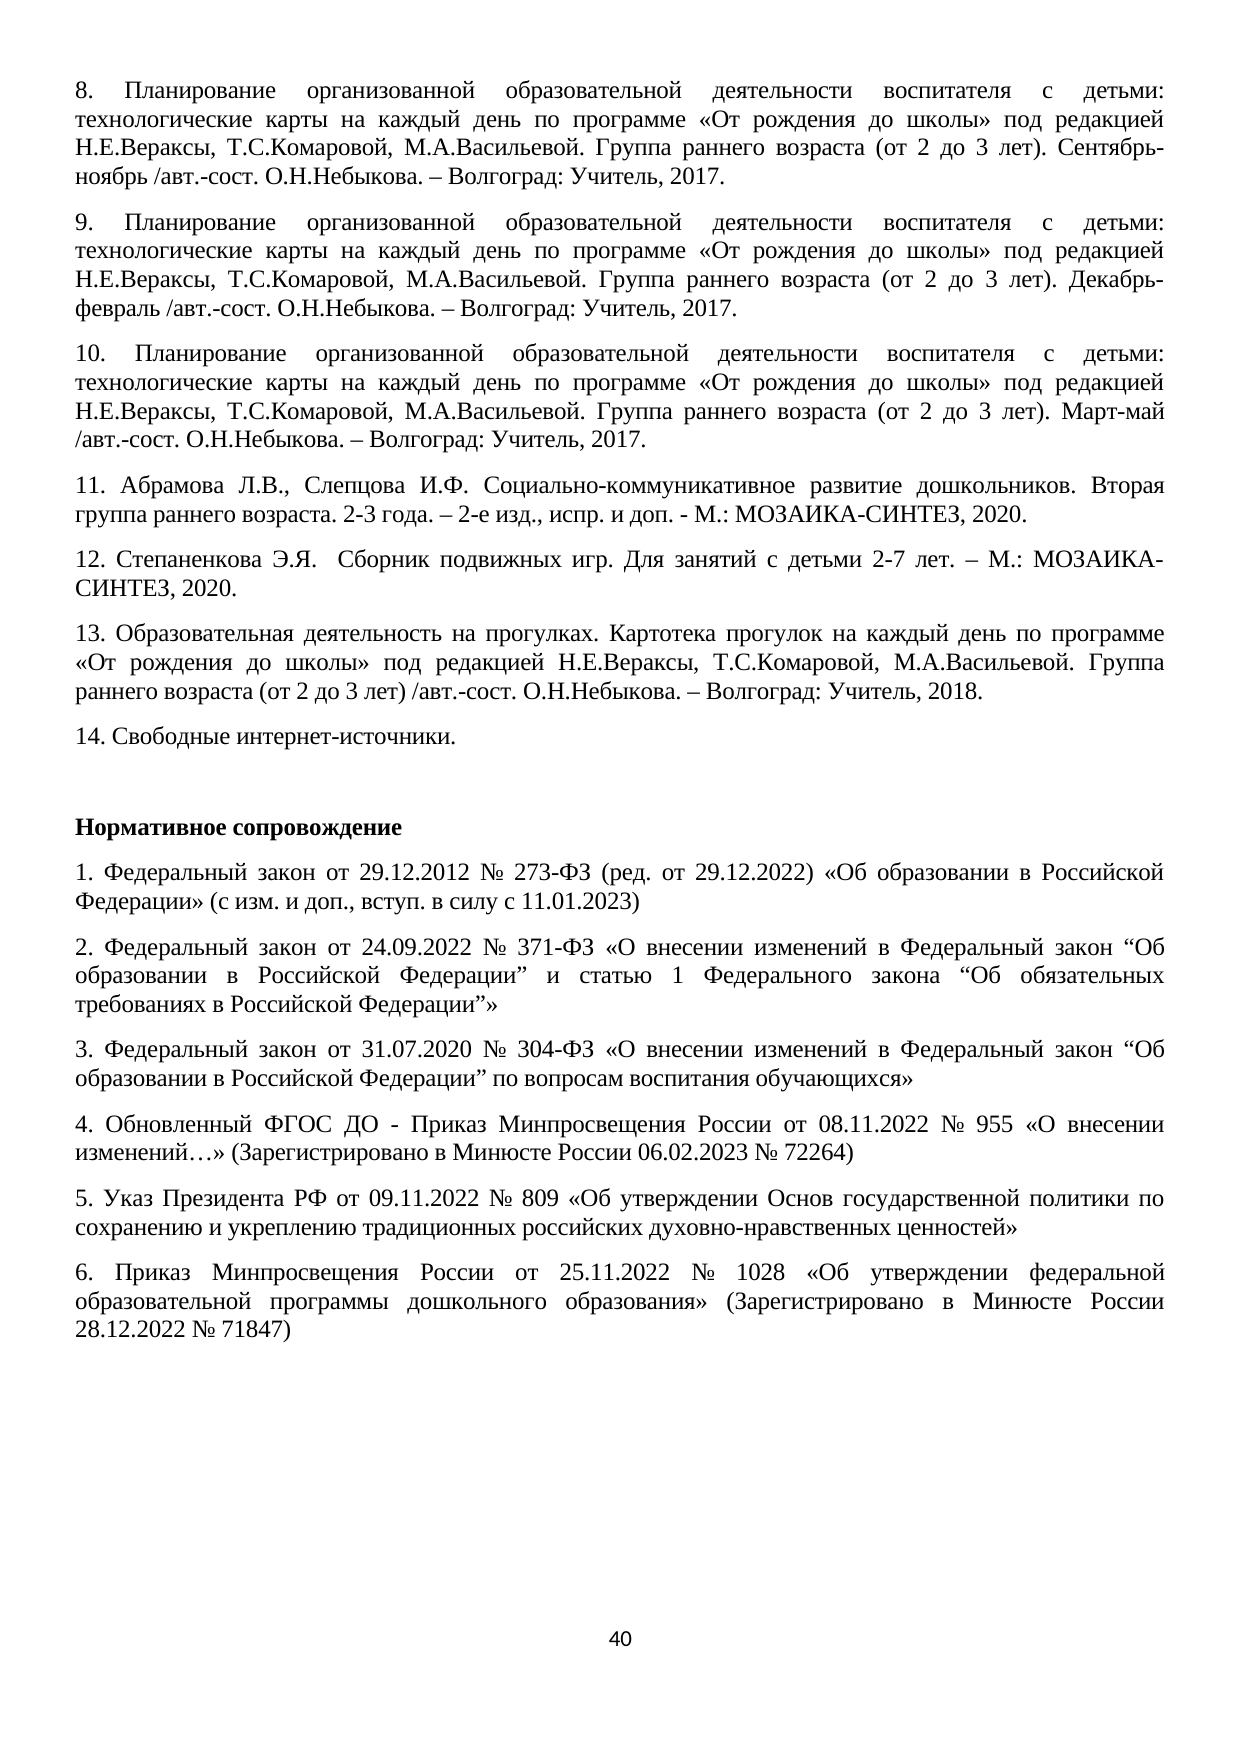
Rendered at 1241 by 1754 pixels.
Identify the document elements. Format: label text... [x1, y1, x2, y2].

text 1. Федеральный закон от 29.12.2012 № 273-ФЗ (ред. от 29.12.2022) «Об образовании в Российской Федерации» (с изм. и доп., вступ. в силу с 11.01.2023) [75, 857, 1165, 915]
text 11. Абрамова Л.В., Слепцова И.Ф. Социально-коммуникативное развитие дошкольников. Вторая группа раннего возраста. 2-3 года. – 2-е изд., испр. и доп. - М.: МОЗАИКА-СИНТЕЗ, 2020. [75, 470, 1165, 527]
text 8. Планирование организованной образовательной деятельности воспитателя с детьми: технологические карты на каждый день по программе «От рождения до школы» под редакцией Н.Е.Вераксы, Т.С.Комаровой, М.А.Васильевой. Группа раннего возраста (от 2 до 3 лет). Сентябрь-ноябрь /авт.-сост. О.Н.Небыкова. – Волгоград: Учитель, 2017. [75, 75, 1165, 190]
text Нормативное сопровождение [75, 812, 1165, 841]
text 2. Федеральный закон от 24.09.2022 № 371-ФЗ «О внесении изменений в Федеральный закон “Об образовании в Российской Федерации” и статью 1 Федерального закона “Об обязательных требованиях в Российской Федерации”» [75, 932, 1165, 1018]
text 3. Федеральный закон от 31.07.2020 № 304-ФЗ «О внесении изменений в Федеральный закон “Об образовании в Российской Федерации” по вопросам воспитания обучающихся» [75, 1034, 1165, 1092]
text 9. Планирование организованной образовательной деятельности воспитателя с детьми: технологические карты на каждый день по программе «От рождения до школы» под редакцией Н.Е.Вераксы, Т.С.Комаровой, М.А.Васильевой. Группа раннего возраста (от 2 до 3 лет). Декабрь-февраль /авт.-сост. О.Н.Небыкова. – Волгоград: Учитель, 2017. [75, 207, 1165, 322]
text 13. Образовательная деятельность на прогулках. Картотека прогулок на каждый день по программе «От рождения до школы» под редакцией Н.Е.Вераксы, Т.С.Комаровой, М.А.Васильевой. Группа раннего возраста (от 2 до 3 лет) /авт.-сост. О.Н.Небыкова. – Волгоград: Учитель, 2018. [75, 618, 1165, 704]
text 12. Степаненкова Э.Я. Сборник подвижных игр. Для занятий с детьми 2-7 лет. – М.: МОЗАИКА-СИНТЕЗ, 2020. [75, 544, 1165, 602]
text 4. Обновленный ФГОС ДО - Приказ Минпросвещения России от 08.11.2022 № 955 «О внесении изменений…» (Зарегистрировано в Минюсте России 06.02.2023 № 72264) [75, 1109, 1165, 1166]
text 10. Планирование организованной образовательной деятельности воспитателя с детьми: технологические карты на каждый день по программе «От рождения до школы» под редакцией Н.Е.Вераксы, Т.С.Комаровой, М.А.Васильевой. Группа раннего возраста (от 2 до 3 лет). Март-май /авт.-сост. О.Н.Небыкова. – Волгоград: Учитель, 2017. [75, 338, 1165, 453]
text 6. Приказ Минпросвещения России от 25.11.2022 № 1028 «Об утверждении федеральной образовательной программы дошкольного образования» (Зарегистрировано в Минюсте России 28.12.2022 № 71847) [75, 1257, 1165, 1343]
text 5. Указ Президента РФ от 09.11.2022 № 809 «Об утверждении Основ государственной политики по сохранению и укреплению традиционных российских духовно-нравственных ценностей» [75, 1183, 1165, 1240]
text 14. Свободные интернет-источники. [75, 721, 1165, 750]
